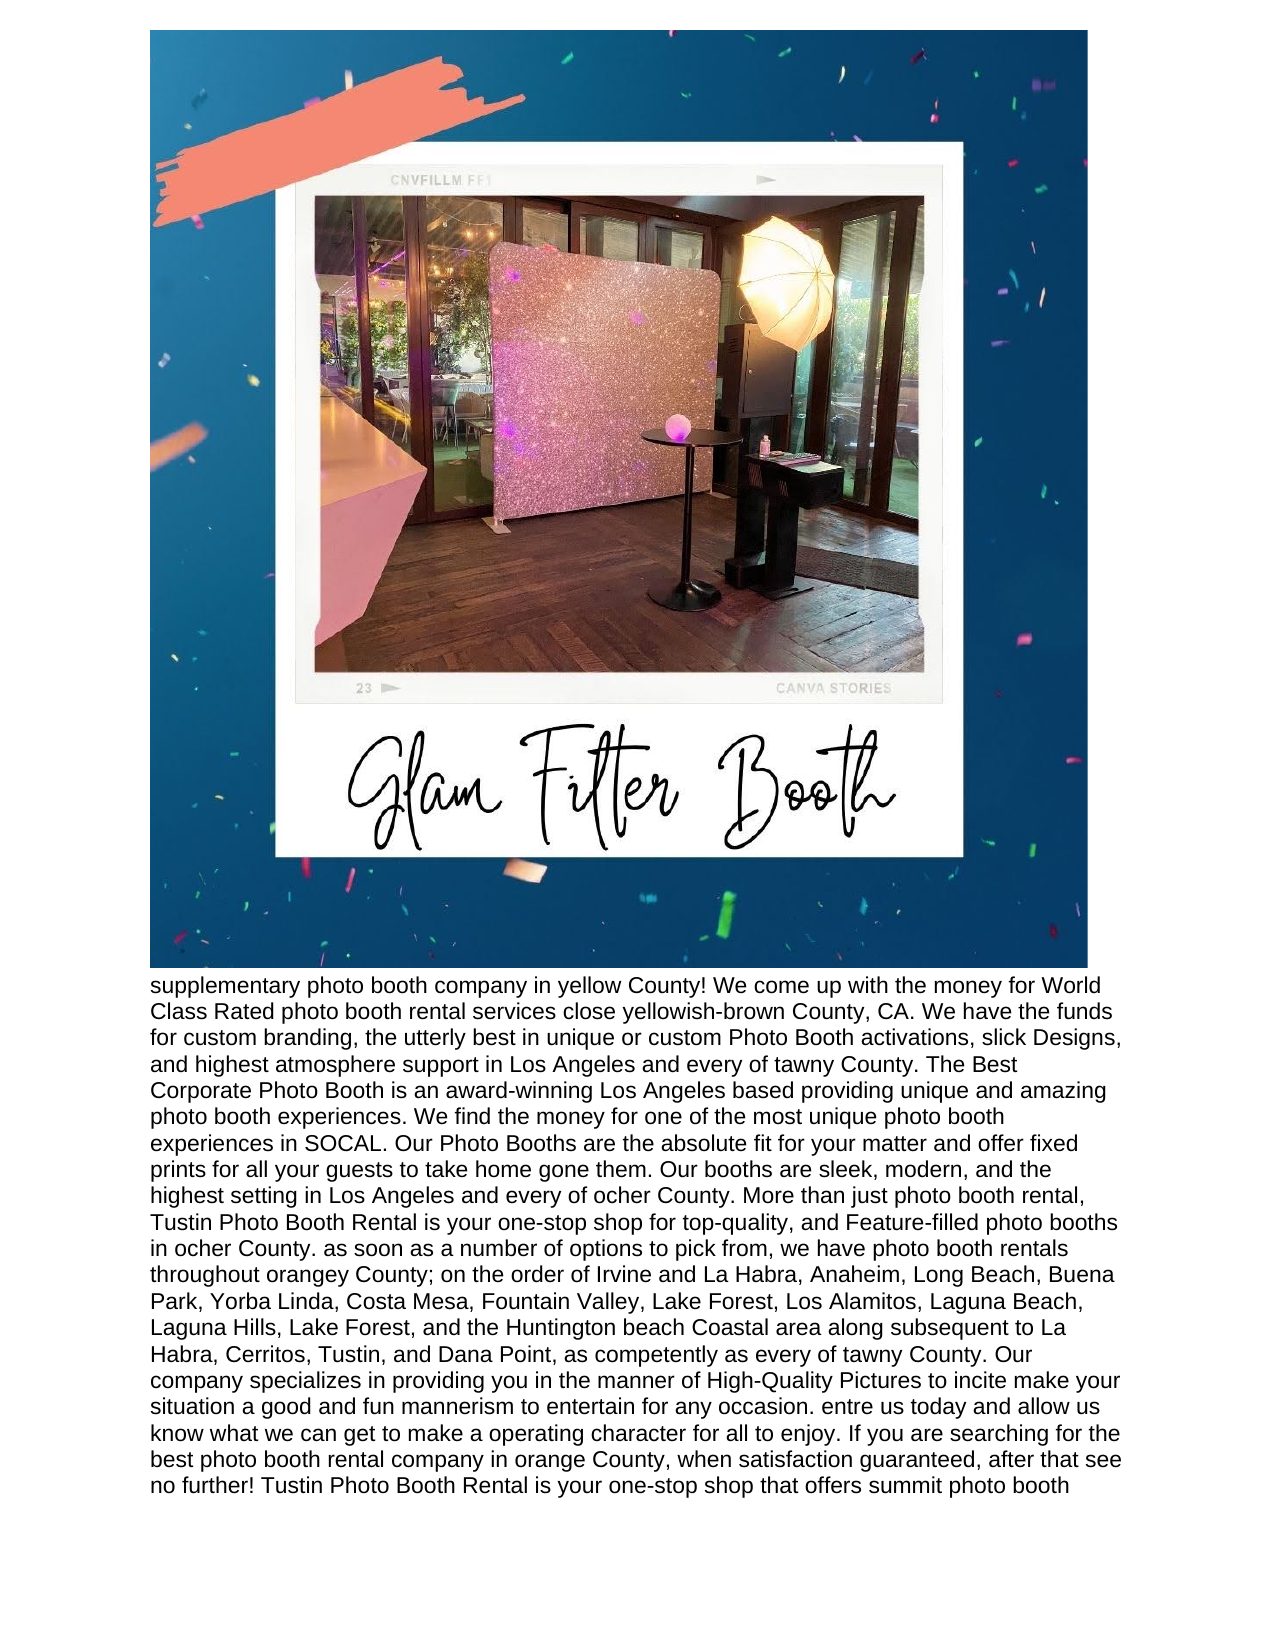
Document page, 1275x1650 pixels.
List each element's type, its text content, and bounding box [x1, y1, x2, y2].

picture [150, 30, 1088, 968]
text Whether youre looking to allow a fun experience for your wedding guests or you need a memorable prize at your adjacent corporate event, our booths are absolute for all kinds of events; Corporate events, weddings, anniversaries, birthdays, and graduations. admittance us today for a forgive consultation once the premiere photo booth rental company in orangey County. make your adjacent yellowish-brown County-area thing stand out, whether it's a wedding, college dance, graduation party, or corporate gathering. As the premier photo booth rental utility in ocher County, we give happening an unforgettable photo experience, that will leave your guests behind special memories. {} Our Tustin Photo Booth Rental is an amazing photo booth experience concern in yellowish-brown County, CA. Our photo booth facilities are detailed & professional, and we have a reputation for providing good services considering our all-inclusive packages and best attainable photo experiences. We pride ourselves on our honest customer assist and tailor-made for amalgamation and entertainment. You will acquire the Best Photo Booth harmony In Town subsequent to Tustin Photo Booth Rental than any supplementary photo booth company in yellow County! We come up with the money for World Class Rated photo booth rental services close yellowish-brown County, CA. We have the funds for custom branding, the utterly best in unique or custom Photo Booth activations, slick Designs, and highest atmosphere support in Los Angeles and every of tawny County. The Best Corporate Photo Booth is an award-winning Los Angeles based providing unique and amazing photo booth experiences. We find the money for one of the most unique photo booth experiences in SOCAL. Our Photo Booths are the absolute fit for your matter and offer fixed prints for all your guests to take home gone them. Our booths are sleek, modern, and the highest setting in Los Angeles and every of ocher County. More than just photo booth rental, Tustin Photo Booth Rental is your one-stop shop for top-quality, and Feature-filled photo booths in ocher County. as soon as a number of options to pick from, we have photo booth rentals throughout orangey County; on the order of Irvine and La Habra, Anaheim, Long Beach, Buena Park, Yorba Linda, Costa Mesa, Fountain Valley, Lake Forest, Los Alamitos, Laguna Beach, Laguna Hills, Lake Forest, and the Huntington beach Coastal area along subsequent to La Habra, Cerritos, Tustin, and Dana Point, as competently as every of tawny County. Our company specializes in providing you in the manner of High-Quality Pictures to incite make your situation a good and fun mannerism to entertain for any occasion. entre us today and allow us know what we can get to make a operating character for all to enjoy. If you are searching for the best photo booth rental company in orange County, when satisfaction guaranteed, after that see no further! Tustin Photo Booth Rental is your one-stop shop that offers summit photo booth selections easily reached for your adjacent OC event. taking into consideration beyond twenty years of experience, underneath our belts our staff is 5-star rated past it comes to making a flawless photo booth to create your matter stand out. From weddings to quinceaeras we have you covered; Whether it's a corporate be active at Fashion Island, a wedding reception upon the Laguna Coast, or just a party in the same way as contacts in Costa Mesa, our photo booth will back you make instant memories that everyone will love. We come up with the money for premier Photo Booths Fun For every Ages, a super-fun experience in the manner of supreme photos, and fittingly much more! Our Corporate Photo Booth rental is the premier photo booth rental company in all of yellowish-brown County, CA, absolute for Holiday Office Parties, Holiday Festivals, home Parties, Christmas Celebrations, Hanukkah Parties, and, of course, further Years Eve Galas. We are a leading photo entertainment provider for Weddings, Birthdays, Quinceaeras, and additional special activities as regards orange County . Our photo booths are Social Media Ready and allow utter prints considering custom branding to create a customized experience for any event. [150, 972, 1125, 1499]
